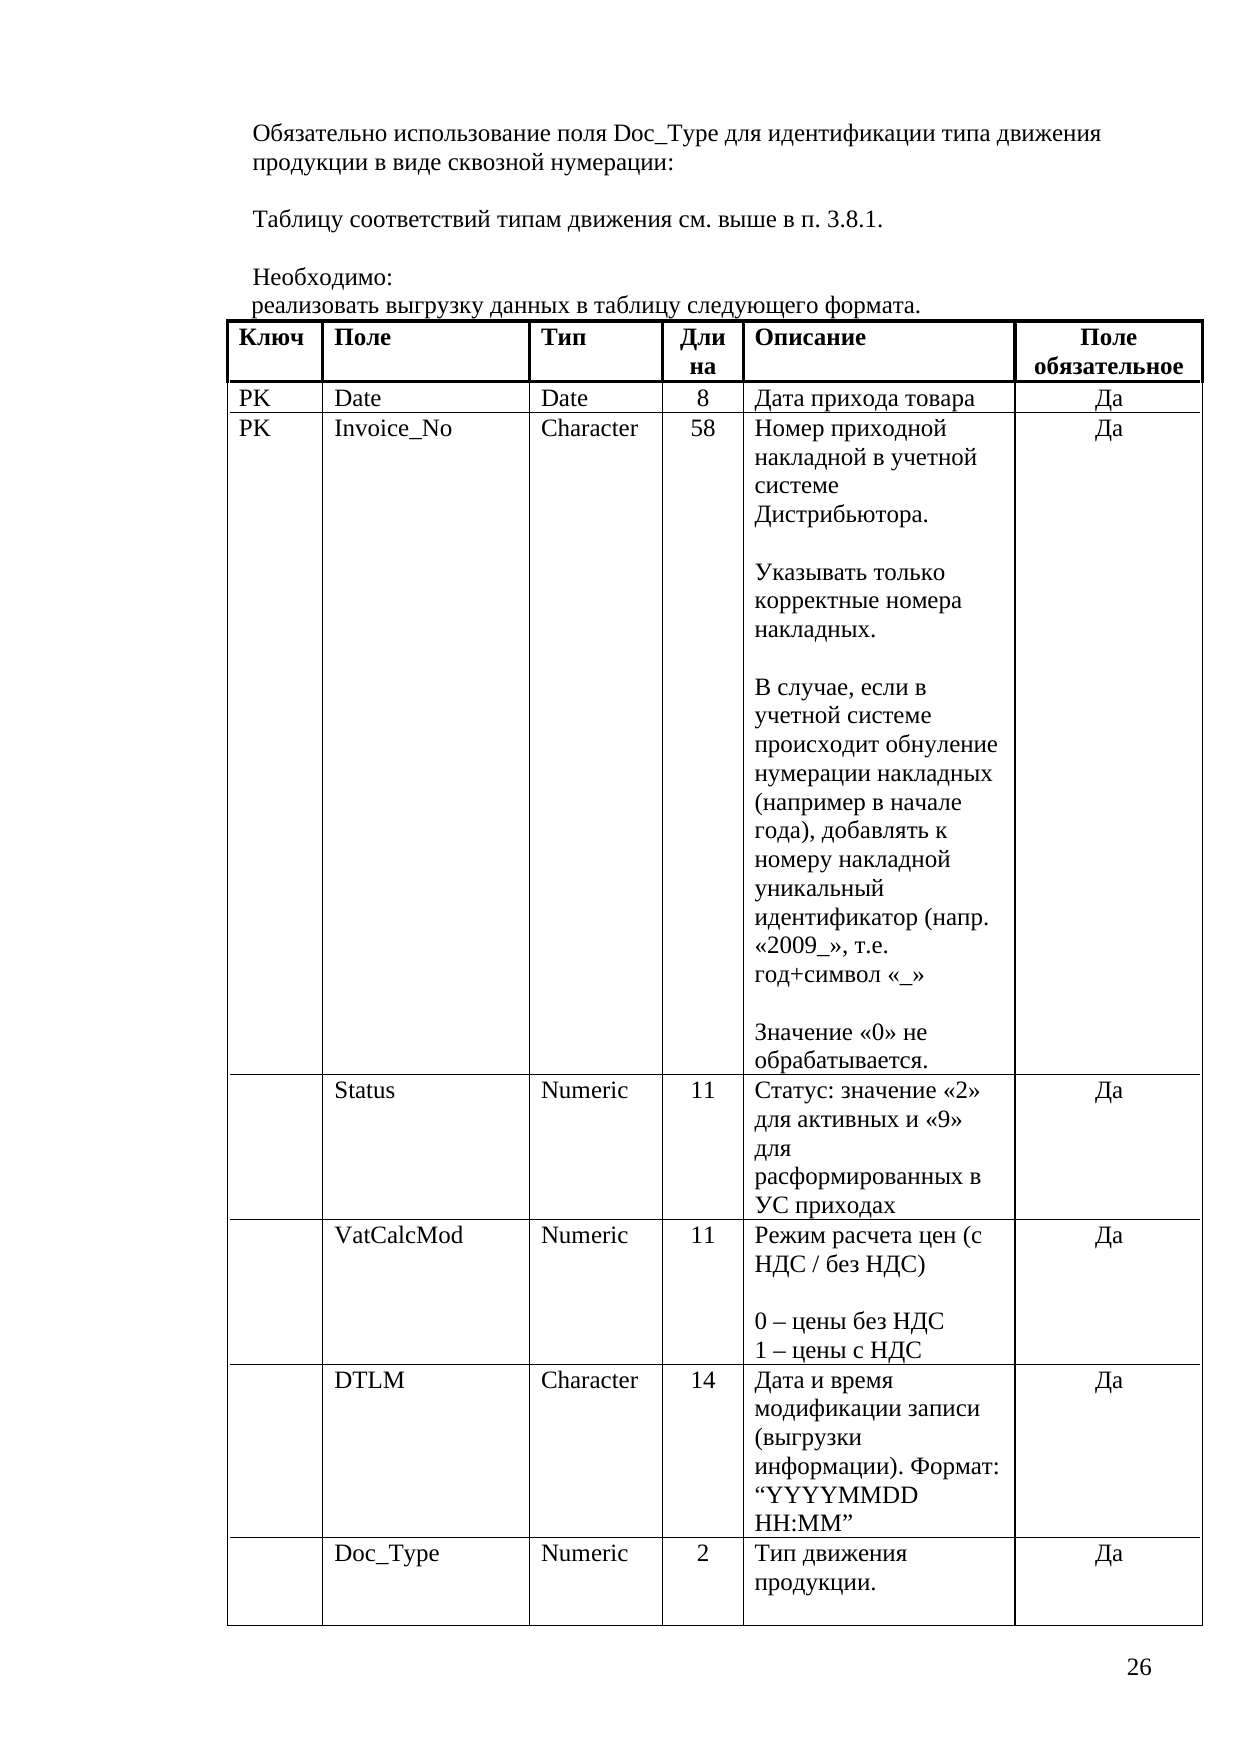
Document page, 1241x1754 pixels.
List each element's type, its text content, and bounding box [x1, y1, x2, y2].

text реализовать выгрузку данных в таблицу следующего формата. [251, 291, 1152, 319]
table_cell Статус: значение «2» для активных и «9» для расформированных в УС приходах [744, 1075, 1014, 1219]
table_cell Да [1016, 412, 1202, 1074]
table_cell Номер приходной накладной в учетной системе Дистрибьютора. Указывать только корректные номера накладных. В случае, если в учетной системе происходит обнуление нумерации накладных (например в начале года), добавлять к номеру накладной уникальный идентификатор (напр. «2009_», т.е. год+символ «_» Значение «0» не обрабатывается. [744, 413, 1014, 1074]
table_cell 58 [663, 413, 743, 1074]
table_cell VatCalcMod [323, 1220, 529, 1364]
table_cell Numeric [530, 1220, 662, 1364]
table_cell Да [1016, 1364, 1202, 1537]
table_header Поле [324, 323, 528, 380]
table_header Ключ [229, 323, 321, 380]
table_cell Numeric [530, 1075, 662, 1219]
table_cell 2 [663, 1538, 743, 1624]
table_cell Numeric [530, 1538, 662, 1624]
text Обязательно использование поля Doc_Type для идентификации типа движения продукции в виде сквозной нумерации: [252, 118, 1152, 176]
table_cell Date [530, 383, 662, 412]
table_cell Дата прихода товара [744, 383, 1014, 412]
table_header Тип [531, 323, 661, 380]
table_cell Character [530, 413, 662, 1074]
table_cell 11 [663, 1075, 743, 1219]
table_cell Да [1016, 1219, 1202, 1364]
table_cell Да [1016, 380, 1202, 412]
table_cell 14 [663, 1365, 743, 1537]
table_cell 8 [663, 383, 743, 412]
table_cell Character [530, 1365, 662, 1537]
table_header Поле обязательное [1017, 323, 1201, 380]
table_cell Date [323, 383, 529, 412]
table_cell Status [323, 1075, 529, 1219]
table_cell Invoice_No [323, 413, 529, 1074]
table_cell Doc_Type [323, 1538, 529, 1624]
table_cell [228, 1537, 322, 1624]
table_cell [228, 1074, 322, 1219]
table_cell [744, 1538, 1014, 1624]
text Необходимо: [177, 262, 1152, 291]
table_cell Дата и время модификации записи (выгрузки информации). Формат: “YYYYMMDD HH:MM” [744, 1365, 1014, 1537]
table_cell PK [228, 412, 322, 1074]
table_header Описание [745, 323, 1013, 380]
text Таблицу соответствий типам движения см. выше в п. 3.8.1. [252, 204, 1152, 233]
table_cell DTLM [323, 1365, 529, 1537]
table_header Длина [664, 323, 742, 380]
table_cell Режим расчета цен (с НДС / без НДС) 0 – цены без НДС 1 – цены с НДС [744, 1220, 1014, 1364]
table_cell [228, 1364, 322, 1537]
table_cell 11 [663, 1220, 743, 1364]
table_cell PK [228, 380, 322, 412]
table_cell [228, 1219, 322, 1364]
table_cell Да [1016, 1074, 1202, 1219]
table_cell Да [1016, 1537, 1202, 1624]
